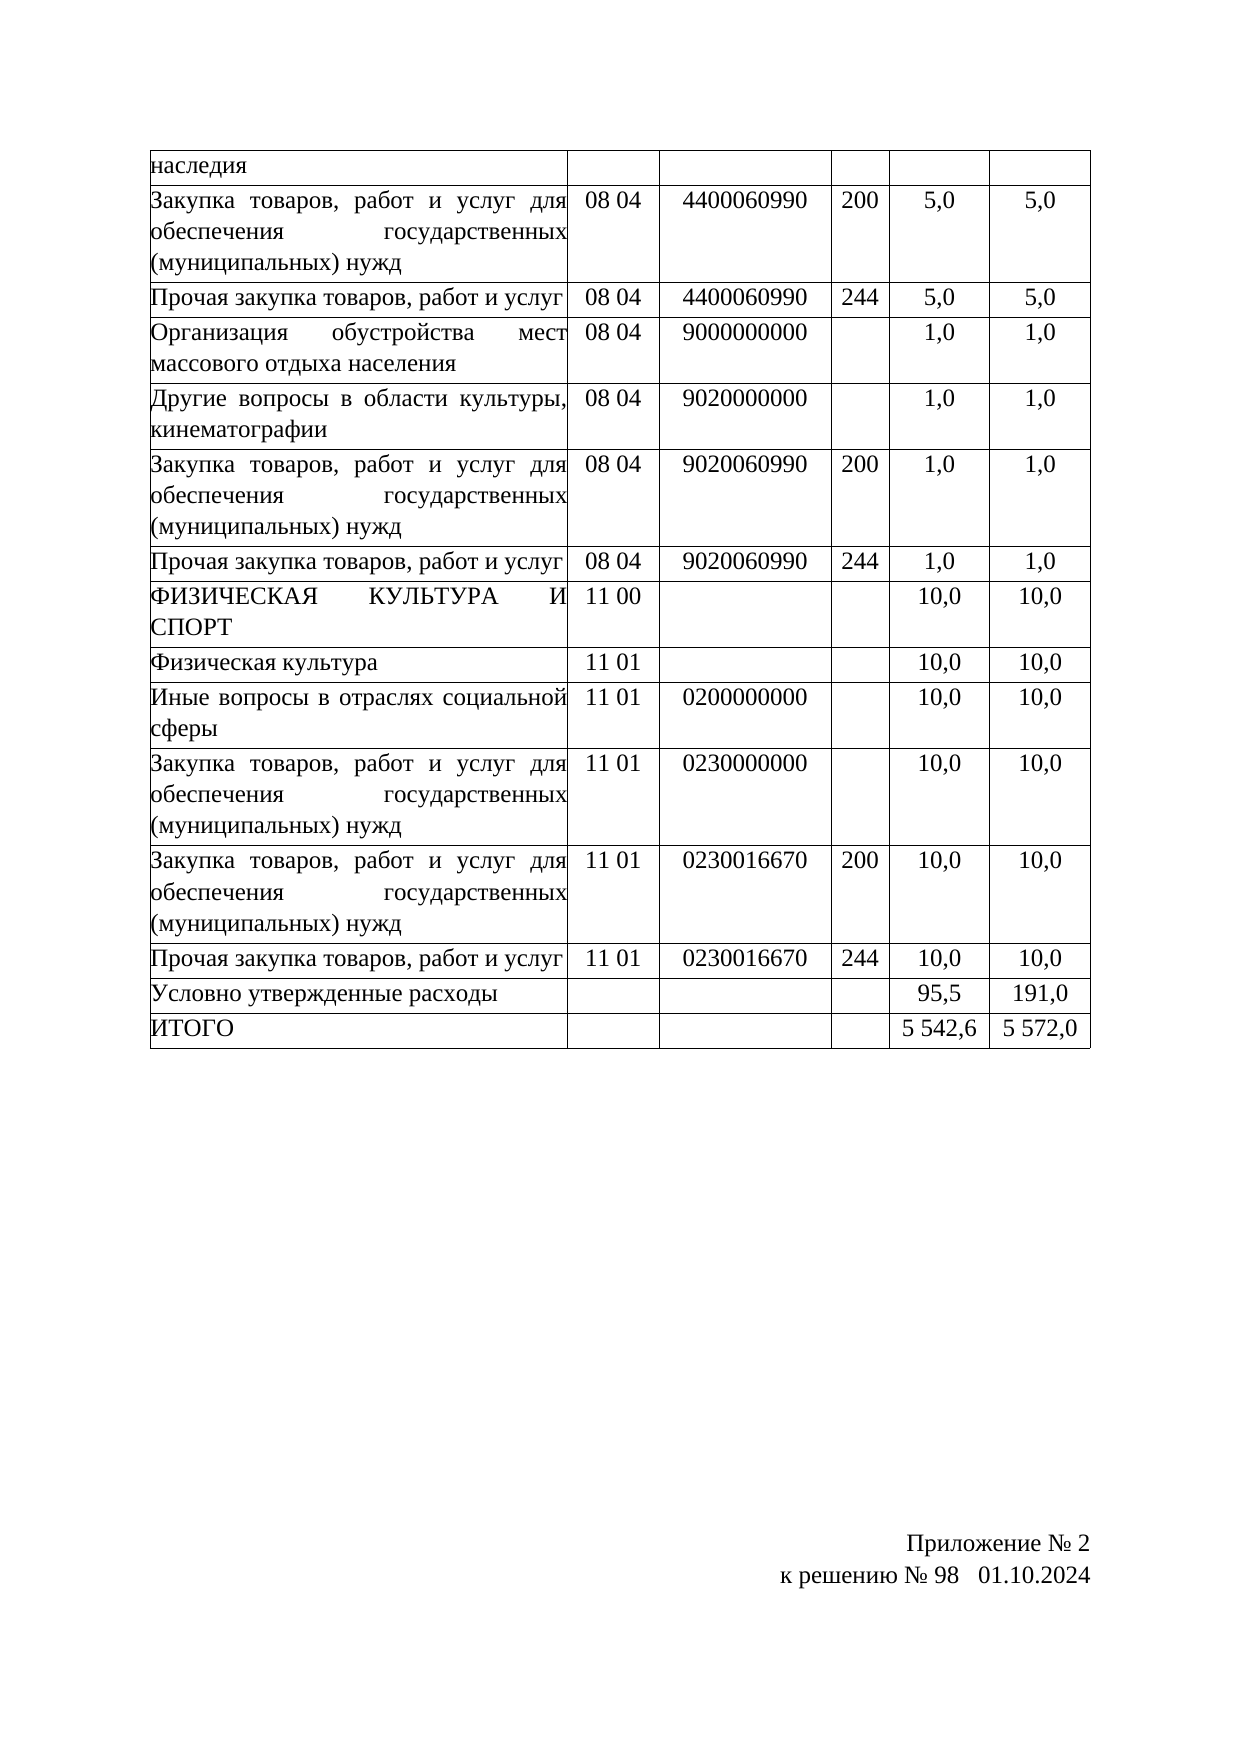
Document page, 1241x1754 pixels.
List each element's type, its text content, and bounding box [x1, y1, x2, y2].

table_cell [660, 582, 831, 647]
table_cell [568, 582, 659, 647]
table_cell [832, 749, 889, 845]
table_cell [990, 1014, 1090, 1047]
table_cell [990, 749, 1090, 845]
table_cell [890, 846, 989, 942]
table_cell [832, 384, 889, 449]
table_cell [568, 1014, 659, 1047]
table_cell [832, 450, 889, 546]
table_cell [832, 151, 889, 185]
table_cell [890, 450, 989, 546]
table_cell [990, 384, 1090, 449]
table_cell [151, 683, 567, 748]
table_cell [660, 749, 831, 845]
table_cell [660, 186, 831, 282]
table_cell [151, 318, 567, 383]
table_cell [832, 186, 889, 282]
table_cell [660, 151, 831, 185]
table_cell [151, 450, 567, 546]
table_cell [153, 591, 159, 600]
text Приложение № 2 к решению № 98 01.10.2024 [150, 1528, 1090, 1590]
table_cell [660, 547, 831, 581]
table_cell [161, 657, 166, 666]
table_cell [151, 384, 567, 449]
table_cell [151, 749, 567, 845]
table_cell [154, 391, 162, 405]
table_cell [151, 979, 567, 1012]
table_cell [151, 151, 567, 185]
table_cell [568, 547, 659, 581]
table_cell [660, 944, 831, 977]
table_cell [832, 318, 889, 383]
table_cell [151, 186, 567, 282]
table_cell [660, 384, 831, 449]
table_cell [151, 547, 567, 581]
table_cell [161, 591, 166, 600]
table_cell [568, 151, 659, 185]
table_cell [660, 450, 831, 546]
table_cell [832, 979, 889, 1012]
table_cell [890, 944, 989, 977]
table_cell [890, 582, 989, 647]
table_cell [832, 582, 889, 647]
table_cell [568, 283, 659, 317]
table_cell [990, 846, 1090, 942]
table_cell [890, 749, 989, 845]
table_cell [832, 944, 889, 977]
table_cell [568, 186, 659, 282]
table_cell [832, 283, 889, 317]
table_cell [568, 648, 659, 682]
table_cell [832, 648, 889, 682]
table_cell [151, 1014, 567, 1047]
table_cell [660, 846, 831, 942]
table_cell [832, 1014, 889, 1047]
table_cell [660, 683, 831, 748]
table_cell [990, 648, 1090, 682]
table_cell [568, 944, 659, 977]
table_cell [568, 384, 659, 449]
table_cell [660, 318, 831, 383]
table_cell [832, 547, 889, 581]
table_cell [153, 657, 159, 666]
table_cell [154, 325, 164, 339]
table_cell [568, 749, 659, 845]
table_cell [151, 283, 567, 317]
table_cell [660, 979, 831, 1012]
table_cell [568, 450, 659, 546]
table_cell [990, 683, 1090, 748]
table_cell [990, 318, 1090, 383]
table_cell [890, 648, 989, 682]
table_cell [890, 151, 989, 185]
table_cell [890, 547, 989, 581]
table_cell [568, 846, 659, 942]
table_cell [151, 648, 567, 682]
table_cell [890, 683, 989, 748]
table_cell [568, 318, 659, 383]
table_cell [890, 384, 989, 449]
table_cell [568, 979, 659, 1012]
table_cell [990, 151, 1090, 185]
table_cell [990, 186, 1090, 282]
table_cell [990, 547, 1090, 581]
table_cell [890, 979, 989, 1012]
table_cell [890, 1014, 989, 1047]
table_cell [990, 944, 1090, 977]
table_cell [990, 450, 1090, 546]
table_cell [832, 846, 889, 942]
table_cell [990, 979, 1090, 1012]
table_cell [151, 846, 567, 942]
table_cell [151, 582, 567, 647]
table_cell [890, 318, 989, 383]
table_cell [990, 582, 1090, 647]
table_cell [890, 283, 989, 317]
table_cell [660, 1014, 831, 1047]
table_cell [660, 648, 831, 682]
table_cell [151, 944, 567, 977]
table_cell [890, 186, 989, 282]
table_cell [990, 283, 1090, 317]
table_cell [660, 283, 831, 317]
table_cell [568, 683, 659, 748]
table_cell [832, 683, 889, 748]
